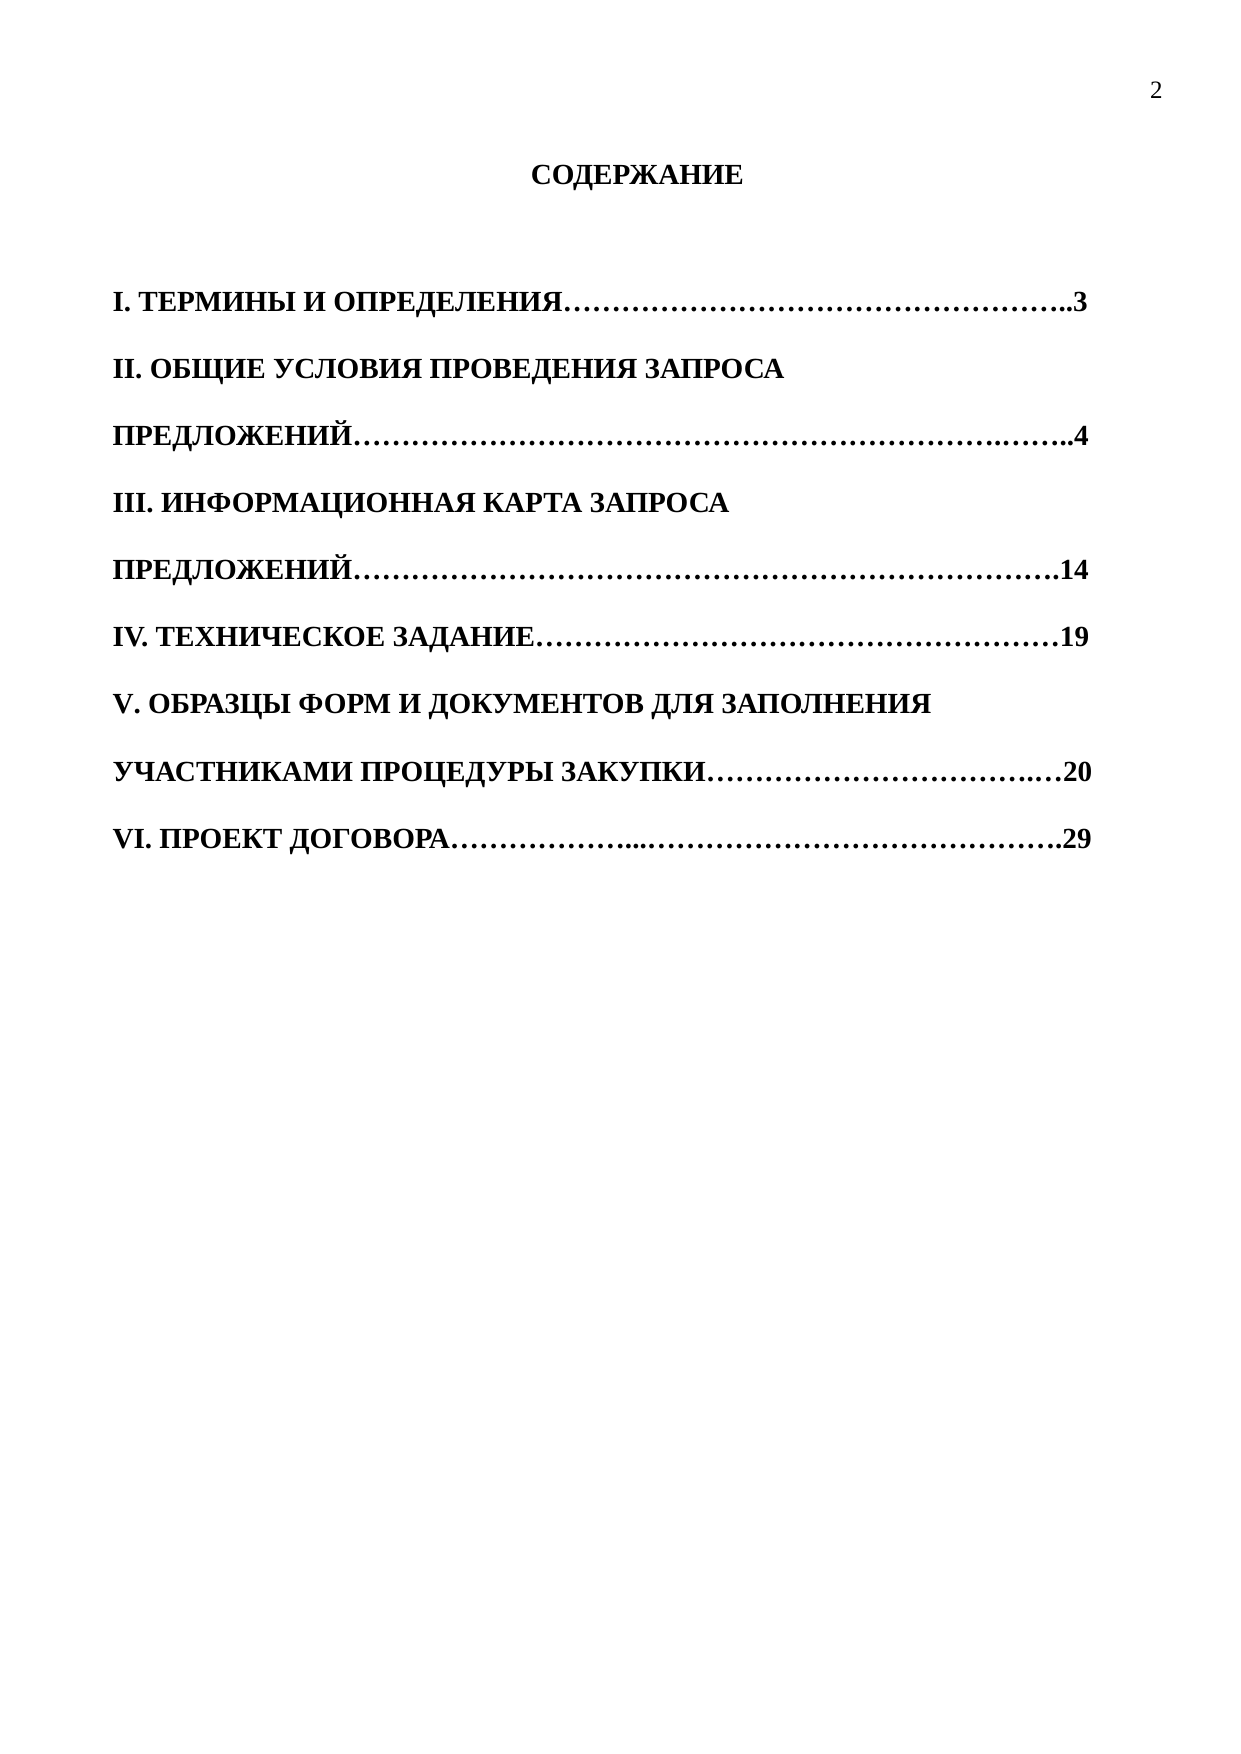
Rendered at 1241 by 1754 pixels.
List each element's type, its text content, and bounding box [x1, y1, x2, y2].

text IV. ТЕХНИЧЕСКОЕ ЗАДАНИЕ………………………………………………19 [112, 619, 1162, 653]
subtitle II. ОБЩИЕ УСЛОВИЯ ПРОВЕДЕНИЯ ЗАПРОСА ПРЕДЛОЖЕНИЙ………………………………………………………….……..4 [112, 351, 1162, 452]
subtitle I. ТЕРМИНЫ И ОПРЕДЕЛЕНИЯ……………………………………………..3 [112, 284, 1162, 318]
subtitle III. ИНФОРМАЦИОННАЯ КАРТА ЗАПРОСА ПРЕДЛОЖЕНИЙ……………………………………………………………….14 [112, 485, 1162, 586]
subtitle V. ОБРАЗЦЫ ФОРМ И ДОКУМЕНТОВ ДЛЯ ЗАПОЛНЕНИЯ УЧАСТНИКАМИ ПРОЦЕДУРЫ ЗАКУПКИ…………………………….…20 [112, 687, 1162, 787]
subtitle СОДЕРЖАНИЕ [112, 157, 1162, 191]
text VI. ПРОЕКТ ДОГОВОРА………………...…………………………………….29 [112, 821, 1162, 854]
